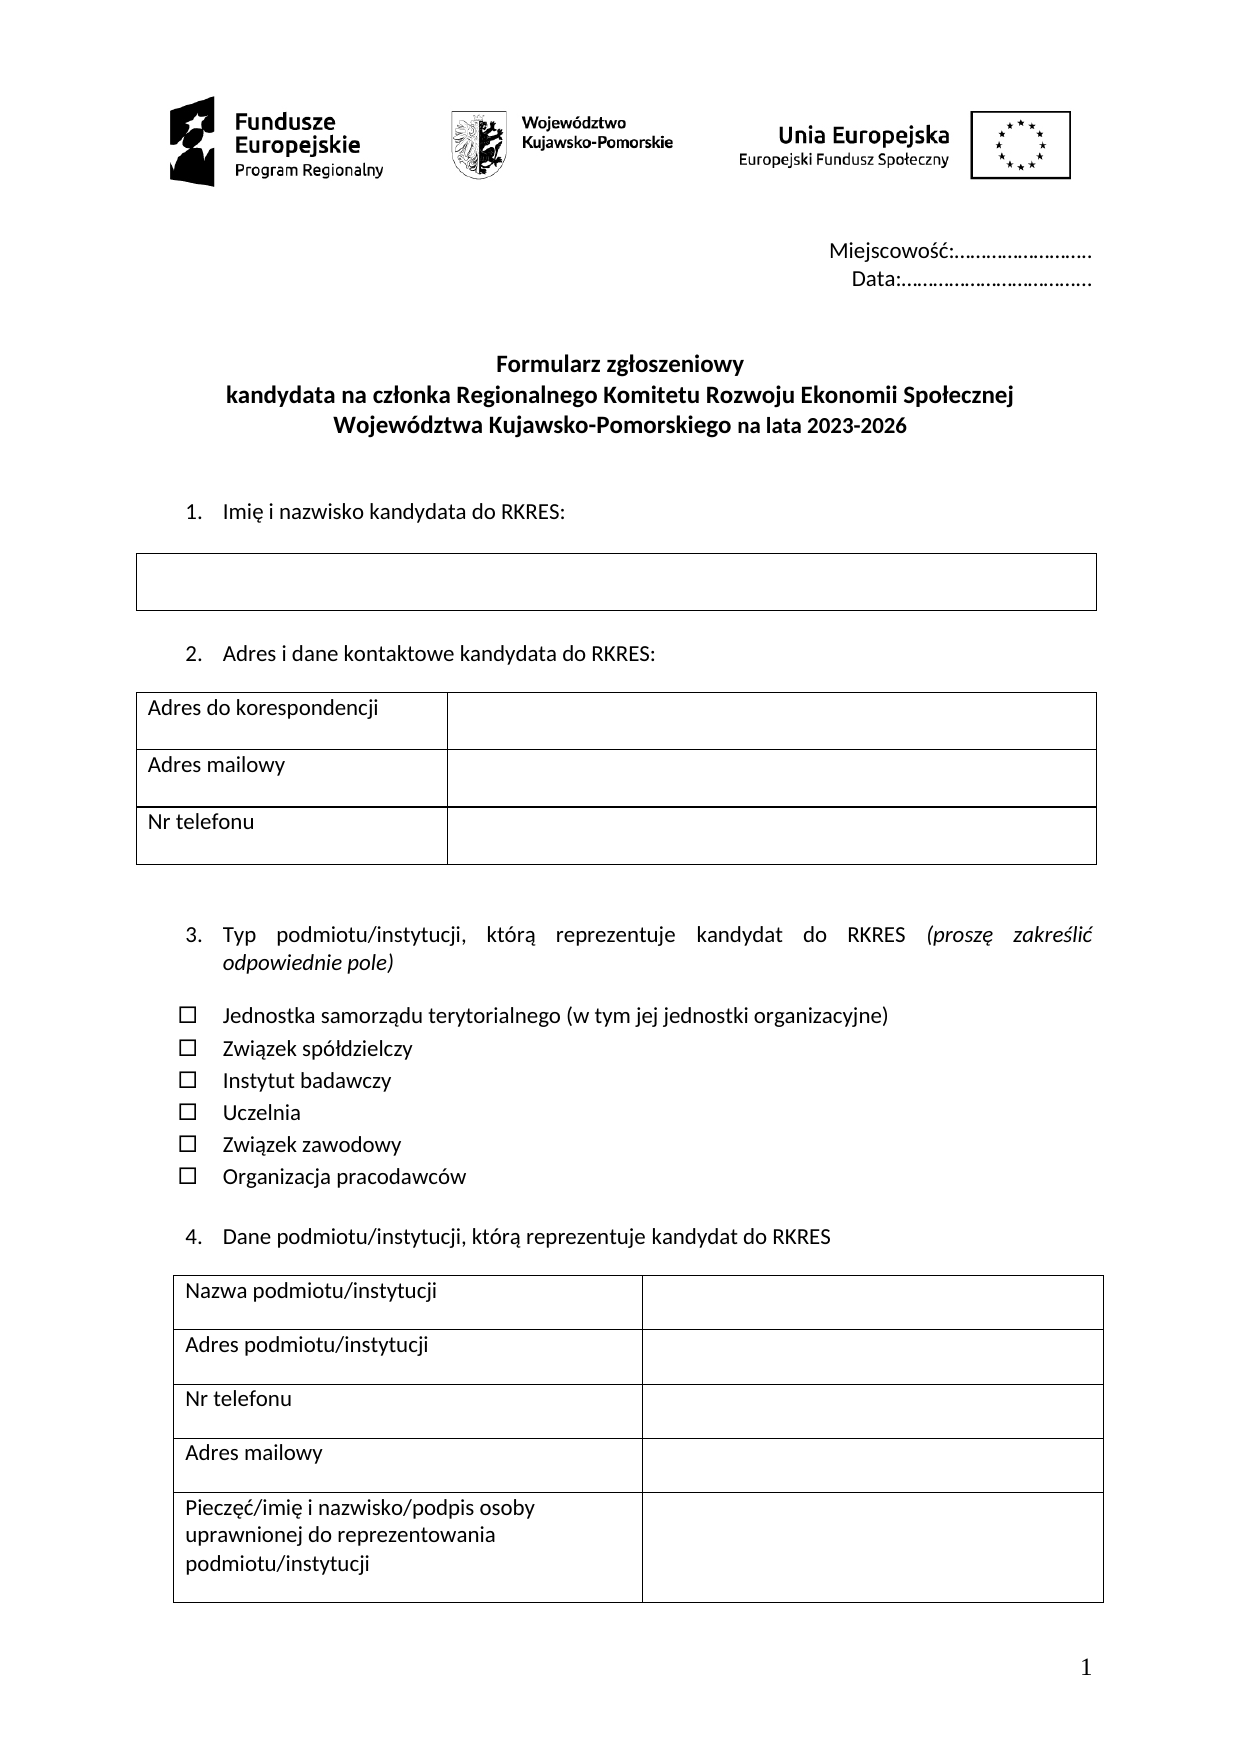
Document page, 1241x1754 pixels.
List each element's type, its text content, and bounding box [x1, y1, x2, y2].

table_header [137, 554, 1096, 610]
list Adres i dane kontaktowe kandydata do RKRES: [185, 639, 1093, 667]
table_cell [448, 808, 1096, 863]
table_cell Adres mailowy [137, 750, 447, 806]
title Formularz zgłoszeniowy [148, 349, 1093, 379]
table_header [448, 693, 1096, 749]
table_cell Adres podmiotu/instytucji [174, 1330, 642, 1383]
table_header [643, 1276, 1103, 1329]
table_header Nazwa podmiotu/instytucji [174, 1276, 642, 1329]
list Organizacja pracodawców [177, 1162, 1093, 1191]
table_cell Nr telefonu [137, 808, 447, 863]
list Uczelnia [177, 1098, 1093, 1126]
table_cell [643, 1385, 1103, 1437]
title Data:……………………………... [148, 264, 1093, 293]
table_cell Adres mailowy [174, 1439, 642, 1492]
table_cell [643, 1493, 1103, 1602]
list Typ podmiotu/instytucji, którą reprezentuje kandydat do RKRES (proszę zakreślić odpowiednie pole) [185, 921, 1093, 977]
table_header Adres do korespondencji [137, 693, 447, 749]
text kandydata na członka Regionalnego Komitetu Rozwoju Ekonomii Społecznej [148, 379, 1093, 410]
title Miejscowość:…………………….. [148, 237, 1093, 264]
list Instytut badawczy [177, 1066, 1093, 1094]
list Związek spółdzielczy [177, 1034, 1093, 1062]
list Imię i nazwisko kandydata do RKRES: [185, 497, 1093, 525]
table_cell [643, 1439, 1103, 1492]
table_cell Nr telefonu [174, 1385, 642, 1437]
table_cell [643, 1330, 1103, 1383]
picture [147, 73, 1093, 208]
list Jednostka samorządu terytorialnego (w tym jej jednostki organizacyjne) [177, 1002, 1093, 1029]
table_cell Pieczęć/imię i nazwisko/podpis osoby uprawnionej do reprezentowania podmiotu/instytucji [174, 1493, 642, 1602]
text Województwa Kujawsko-Pomorskiego na lata 2023-2026 [148, 410, 1093, 469]
table_cell [448, 750, 1096, 806]
list Dane podmiotu/instytucji, którą reprezentuje kandydat do RKRES [185, 1222, 1093, 1250]
list Związek zawodowy [177, 1130, 1093, 1158]
